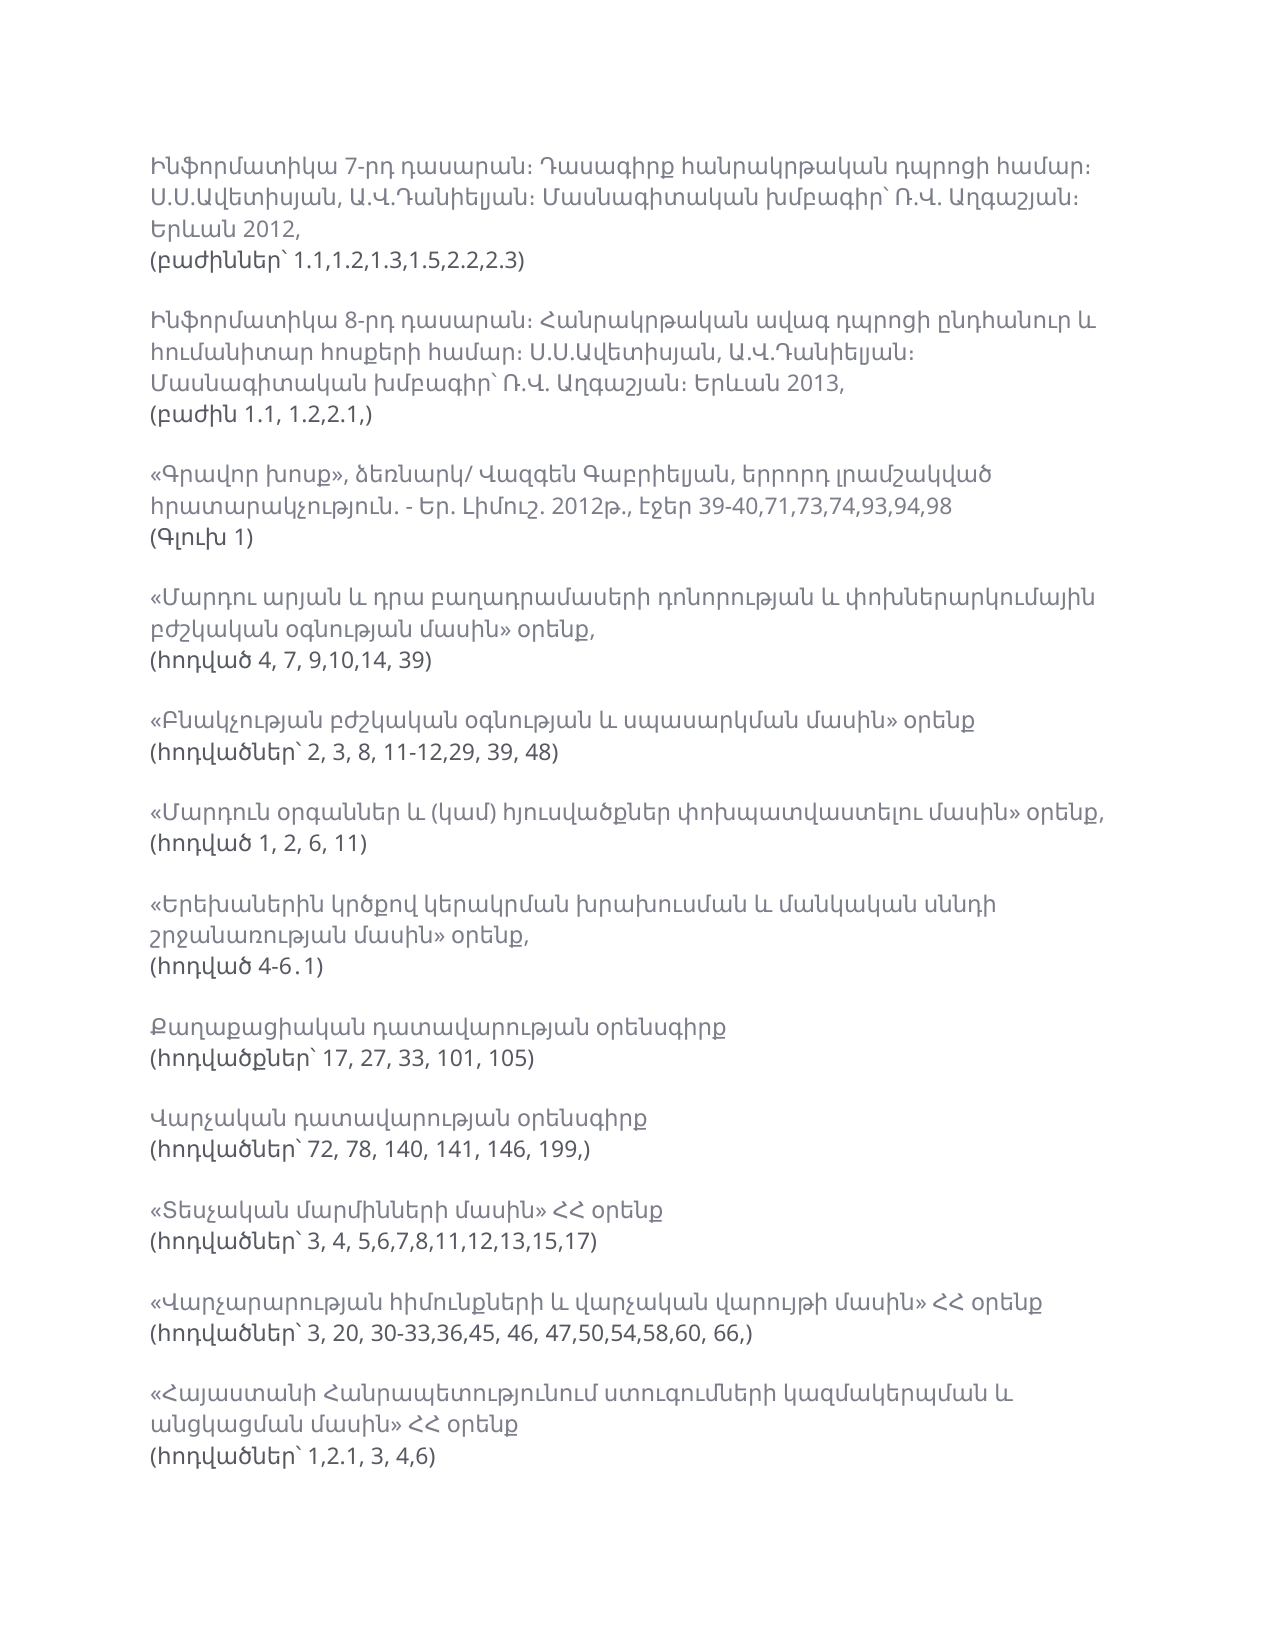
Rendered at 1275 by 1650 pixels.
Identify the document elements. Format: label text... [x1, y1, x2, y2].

text «Բնակչության բժշկական օգնության և սպասարկման մասին» օրենք [150, 704, 1125, 735]
text (հոդված 4, 7, 9,10,14, 39) [150, 644, 1125, 675]
text Ինֆորմատիկա 7-րդ դասարան։ Դասագիրք հանրակրթական դպրոցի համար։ Ս.Ս.Ավետիսյան, Ա.Վ.Դանիելյան։ Մասնագիտական խմբագիր՝ Ռ.Վ. Աղգաշյան։ Երևան 2012, [150, 150, 1125, 244]
text Քաղաքացիական դատավարության օրենսգիրք [150, 1010, 1125, 1042]
text «Մարդու արյան և դրա բաղադրամասերի դոնորության և փոխներարկումային բժշկական օգնության մասին» օրենք, [150, 581, 1125, 644]
text (բաժիններ՝ 1.1,1.2,1.3,1.5,2.2,2.3) [150, 244, 1125, 275]
text (հոդվածներ՝ 1,2.1, 3, 4,6) [150, 1439, 1125, 1471]
text «Գրավոր խոսք», ձեռնարկ/ Վազգեն Գաբրիելյան, երրորդ լրամշակված հրատարակչություն. - Եր. Լիմուշ. 2012թ., էջեր 39-40,71,73,74,93,94,98 [150, 458, 1125, 521]
text (հոդված 4-6․1) [150, 950, 1125, 981]
text «Երեխաներին կրծքով կերակրման խրախուսման և մանկական սննդի շրջանառության մասին» օրենք, [150, 887, 1125, 950]
text «Հայաստանի Հանրապետությունում ստուգումների կազմակերպման և անցկացման մասին» ՀՀ օրենք [150, 1377, 1125, 1439]
text Վարչական դատավարության օրենսգիրք [150, 1102, 1125, 1133]
text «Տեսչական մարմինների մասին» ՀՀ օրենք [150, 1194, 1125, 1225]
text (բաժին 1.1, 1.2,2.1,) [150, 398, 1125, 429]
text (հոդվածներ՝ 3, 4, 5,6,7,8,11,12,13,15,17) [150, 1225, 1125, 1256]
text (հոդվածներ՝ 3, 20, 30-33,36,45, 46, 47,50,54,58,60, 66,) [150, 1317, 1125, 1348]
text (հոդվածքներ՝ 17, 27, 33, 101, 105) [150, 1042, 1125, 1073]
text (Գլուխ 1) [150, 521, 1125, 552]
text Ինֆորմատիկա 8-րդ դասարան։ Հանրակրթական ավագ դպրոցի ընդհանուր և հումանիտար հոսքերի համար։ Ս.Ս.Ավետիսյան, Ա.Վ.Դանիելյան։ Մասնագիտական խմբագիր՝ Ռ.Վ. Աղգաշյան։ Երևան 2013, [150, 304, 1125, 398]
text «Մարդուն օրգաններ և (կամ) հյուսվածքներ փոխպատվաստելու մասին» օրենք, [150, 796, 1125, 827]
text (հոդված 1, 2, 6, 11) [150, 827, 1125, 858]
text (հոդվածներ՝ 72, 78, 140, 141, 146, 199,) [150, 1133, 1125, 1164]
text (հոդվածներ՝ 2, 3, 8, 11-12,29, 39, 48) [150, 735, 1125, 767]
text «Վարչարարության հիմունքների և վարչական վարույթի մասին» ՀՀ օրենք [150, 1285, 1125, 1317]
